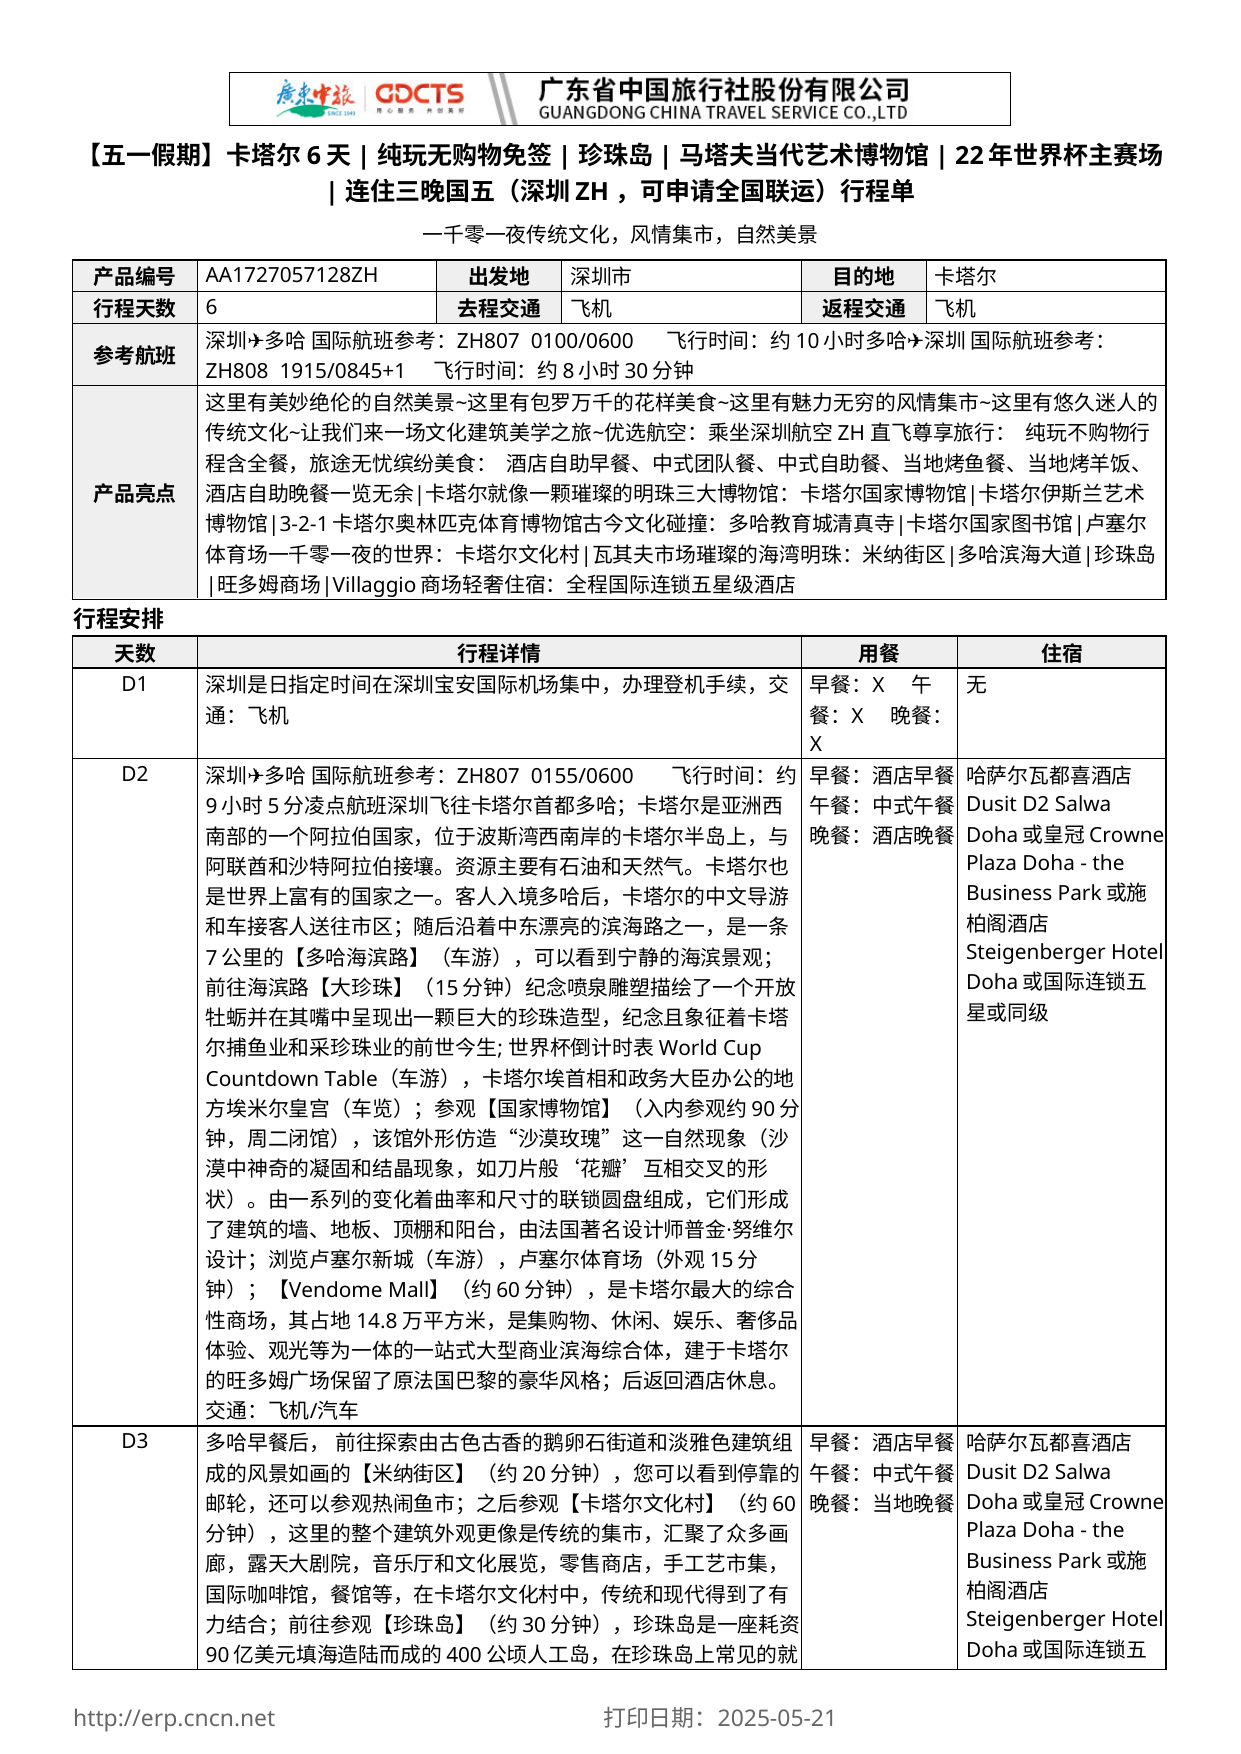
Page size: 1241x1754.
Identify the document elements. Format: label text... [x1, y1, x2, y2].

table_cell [958, 759, 1165, 1425]
text 一千零一夜传统文化，风情集市，自然美景 [73, 218, 1167, 249]
text 行程安排 [73, 601, 1167, 634]
table_header 行程详情 [198, 637, 801, 667]
table_cell 深圳✈多哈 国际航班参考：ZH807 0155/0600 飞行时间：约9小时5分 [198, 759, 801, 1425]
table_cell D2 [73, 759, 197, 1425]
table_cell 早餐：酒店早餐 午餐：中式午餐 晚餐：酒店晚餐 [802, 759, 957, 1425]
table_header 住宿 [958, 637, 1165, 667]
table_cell 6 [198, 292, 436, 323]
table_cell D3 [73, 1427, 197, 1669]
table_header 深圳市 [562, 261, 801, 291]
table_cell 参考航班 [73, 324, 197, 385]
table_header 产品编号 [73, 261, 197, 291]
table_cell D1 [73, 669, 197, 758]
table_cell 深圳 [198, 669, 801, 758]
table_header 卡塔尔 [927, 261, 1165, 291]
picture [230, 73, 1010, 125]
table_header AA1727057128ZH [198, 261, 436, 291]
table_cell 行程天数 [73, 292, 197, 323]
table_cell 去程交通 [437, 292, 561, 323]
table_header 出发地 [437, 261, 561, 291]
text 【五一假期】卡塔尔6天 | 纯玩无购物免签 | 珍珠岛 | 马塔夫当代艺术博物馆 | 22年世界杯主赛场 | 连住三晚国五（深圳ZH ，可申请全国联运）行程单 [73, 136, 1167, 208]
table_header 天数 [73, 637, 197, 667]
table_cell 飞机 [927, 292, 1165, 323]
table_cell 这里有美妙绝伦的自然美景~ [198, 386, 1165, 598]
table_header 目的地 [802, 261, 926, 291]
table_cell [802, 1427, 957, 1669]
table_cell 飞机 [562, 292, 801, 323]
table_cell 产品亮点 [73, 386, 197, 598]
table_cell 多哈 [198, 1427, 801, 1669]
table_cell 早餐：X 午餐：X 晚餐：X [802, 669, 957, 758]
table_cell 无 [958, 669, 1165, 758]
table_header 用餐 [802, 637, 957, 667]
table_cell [958, 1427, 1165, 1669]
table_cell 深圳✈多哈 国际航班参考：ZH807 0100/0600 飞行时间：约10小时 [198, 324, 1165, 385]
table_cell 返程交通 [802, 292, 926, 323]
